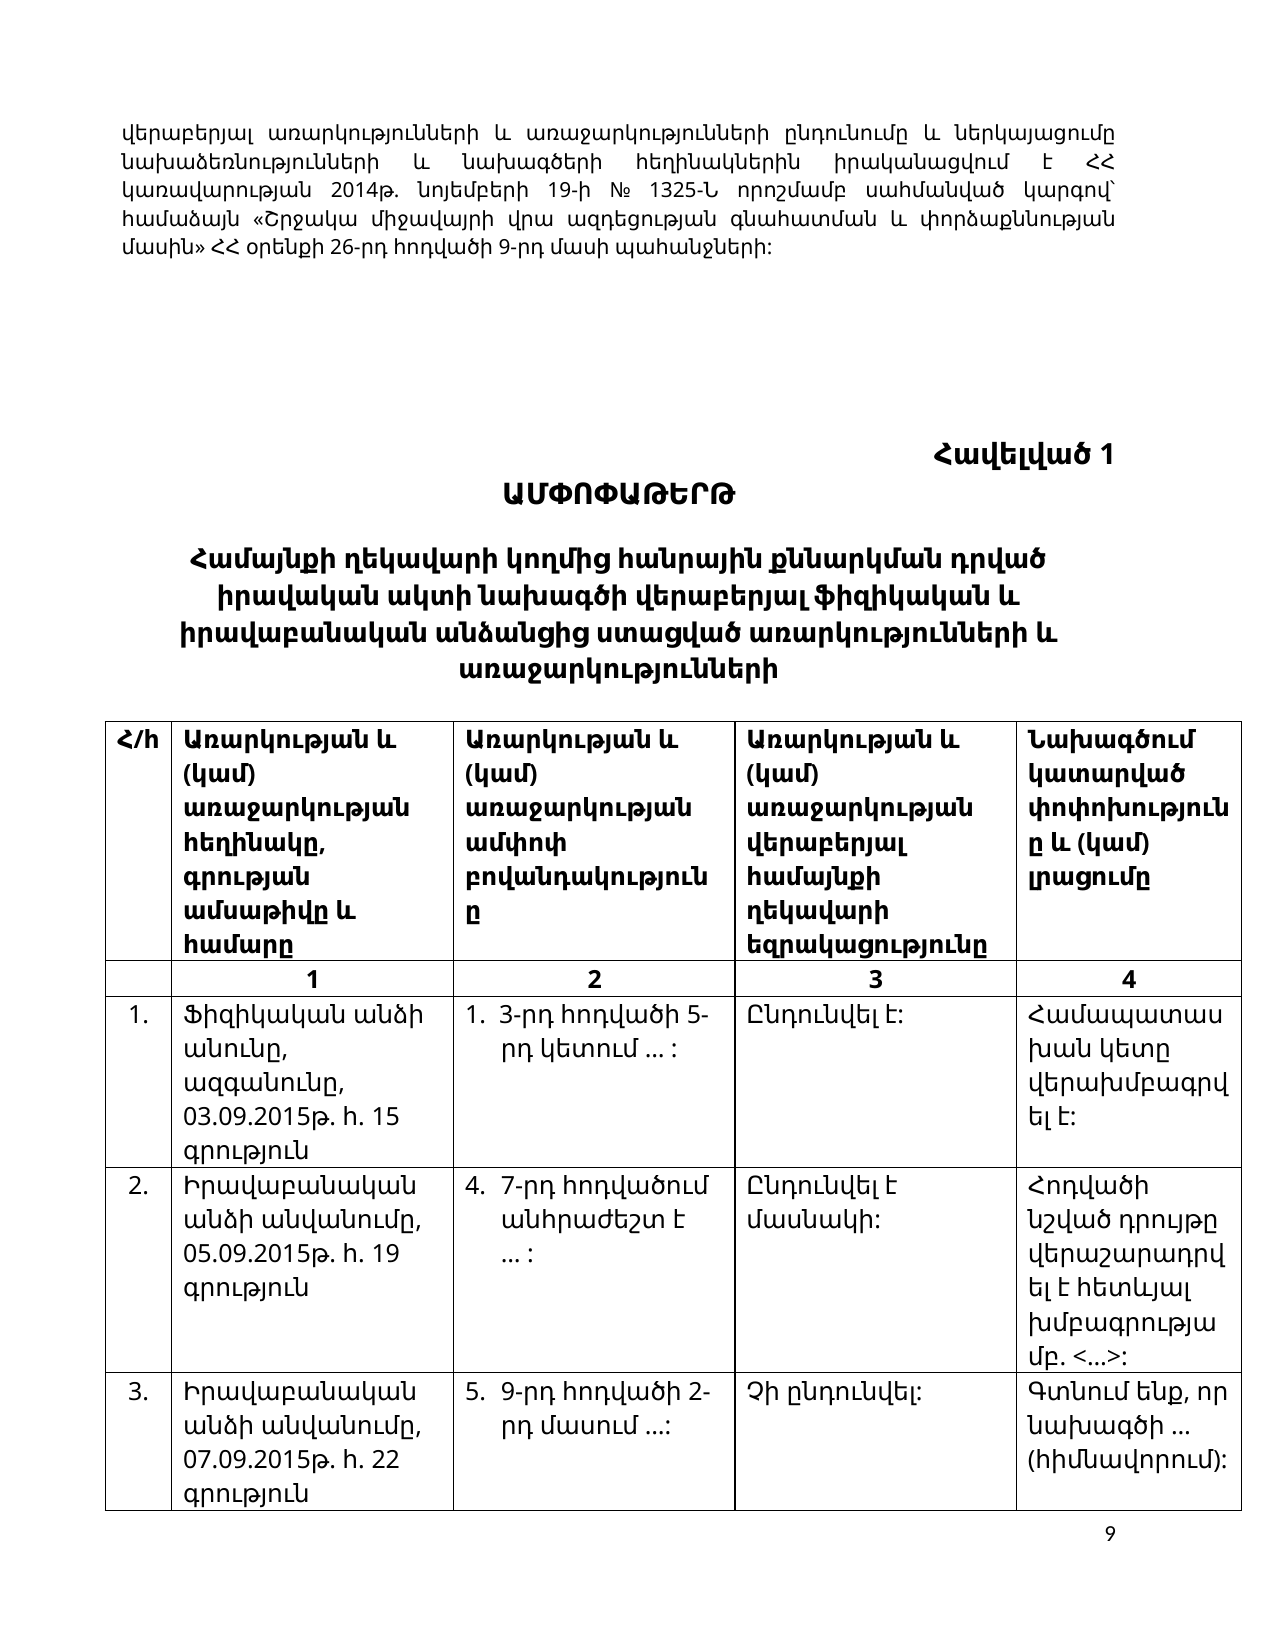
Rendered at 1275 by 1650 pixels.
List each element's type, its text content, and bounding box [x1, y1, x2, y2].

table_cell [106, 961, 171, 996]
table_cell 3 [736, 961, 1016, 996]
table_cell Չի ընդունվել: [736, 1373, 1016, 1509]
text ԱՄՓՈՓԱԹԵՐԹ [121, 473, 1116, 513]
table_cell Ընդունվել է մասնակի: [736, 1168, 1016, 1372]
table_cell 3. [106, 1373, 171, 1509]
table_header Առարկության և (կամ) առաջարկության ամփոփ բովանդակությունը [454, 722, 734, 960]
table_cell Իրավաբանական անձի անվանումը, 07.09.2015թ. հ. 22 գրություն [172, 1373, 453, 1509]
table_cell Հոդվածի նշված դրույթը վերաշարադրվել է հետևյալ խմբագրությամբ. <…>: [1017, 1168, 1241, 1372]
table_cell 2 [454, 961, 734, 996]
table_cell Ֆիզիկական անձի անունը, ազգանունը, 03.09.2015թ. հ. 15 գրություն [172, 997, 453, 1167]
table_header Առարկության և (կամ) առաջարկության վերաբերյալ համայնքի ղեկավարի եզրակացությունը [736, 722, 1016, 960]
table_cell 7-րդ հոդվածում անհրաժեշտ է … : [454, 1168, 734, 1372]
table_cell 9-րդ հոդվածի 2-րդ մասում …: [454, 1373, 734, 1509]
text Հավելված 1 [121, 433, 1116, 473]
table_cell Գտնում ենք, որ նախագծի … (հիմնավորում): [1017, 1373, 1241, 1509]
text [121, 118, 1116, 261]
table_cell Համապատասխան կետը վերախմբագրվել է: [1017, 997, 1241, 1167]
table_cell Ընդունվել է: [736, 997, 1016, 1167]
table_cell 1 [172, 961, 453, 996]
table_cell 1. 3-րդ հոդվածի 5-րդ կետում … : [454, 997, 734, 1167]
table_cell Իրավաբանական անձի անվանումը, 05.09.2015թ. հ. 19 գրություն [172, 1168, 453, 1372]
table_header Հ/հ [106, 722, 171, 960]
table_header Նախագծում կատարված փոփոխությունը և (կամ) լրացումը [1017, 722, 1241, 960]
table_cell 2. [106, 1168, 171, 1372]
table_cell 1. [106, 997, 171, 1167]
table_cell 4 [1017, 961, 1241, 996]
text Համայնքի ղեկավարի կողմից հանրային քննարկման դրված իրավական ակտի նախագծի վերաբերյալ ֆիզիկական և իրավաբանական անձանցից ստացված առարկությունների և առաջարկությունների [121, 539, 1116, 687]
table_header Առարկության և (կամ) առաջարկության հեղինակը, գրության ամսաթիվը և համարը [172, 722, 453, 960]
